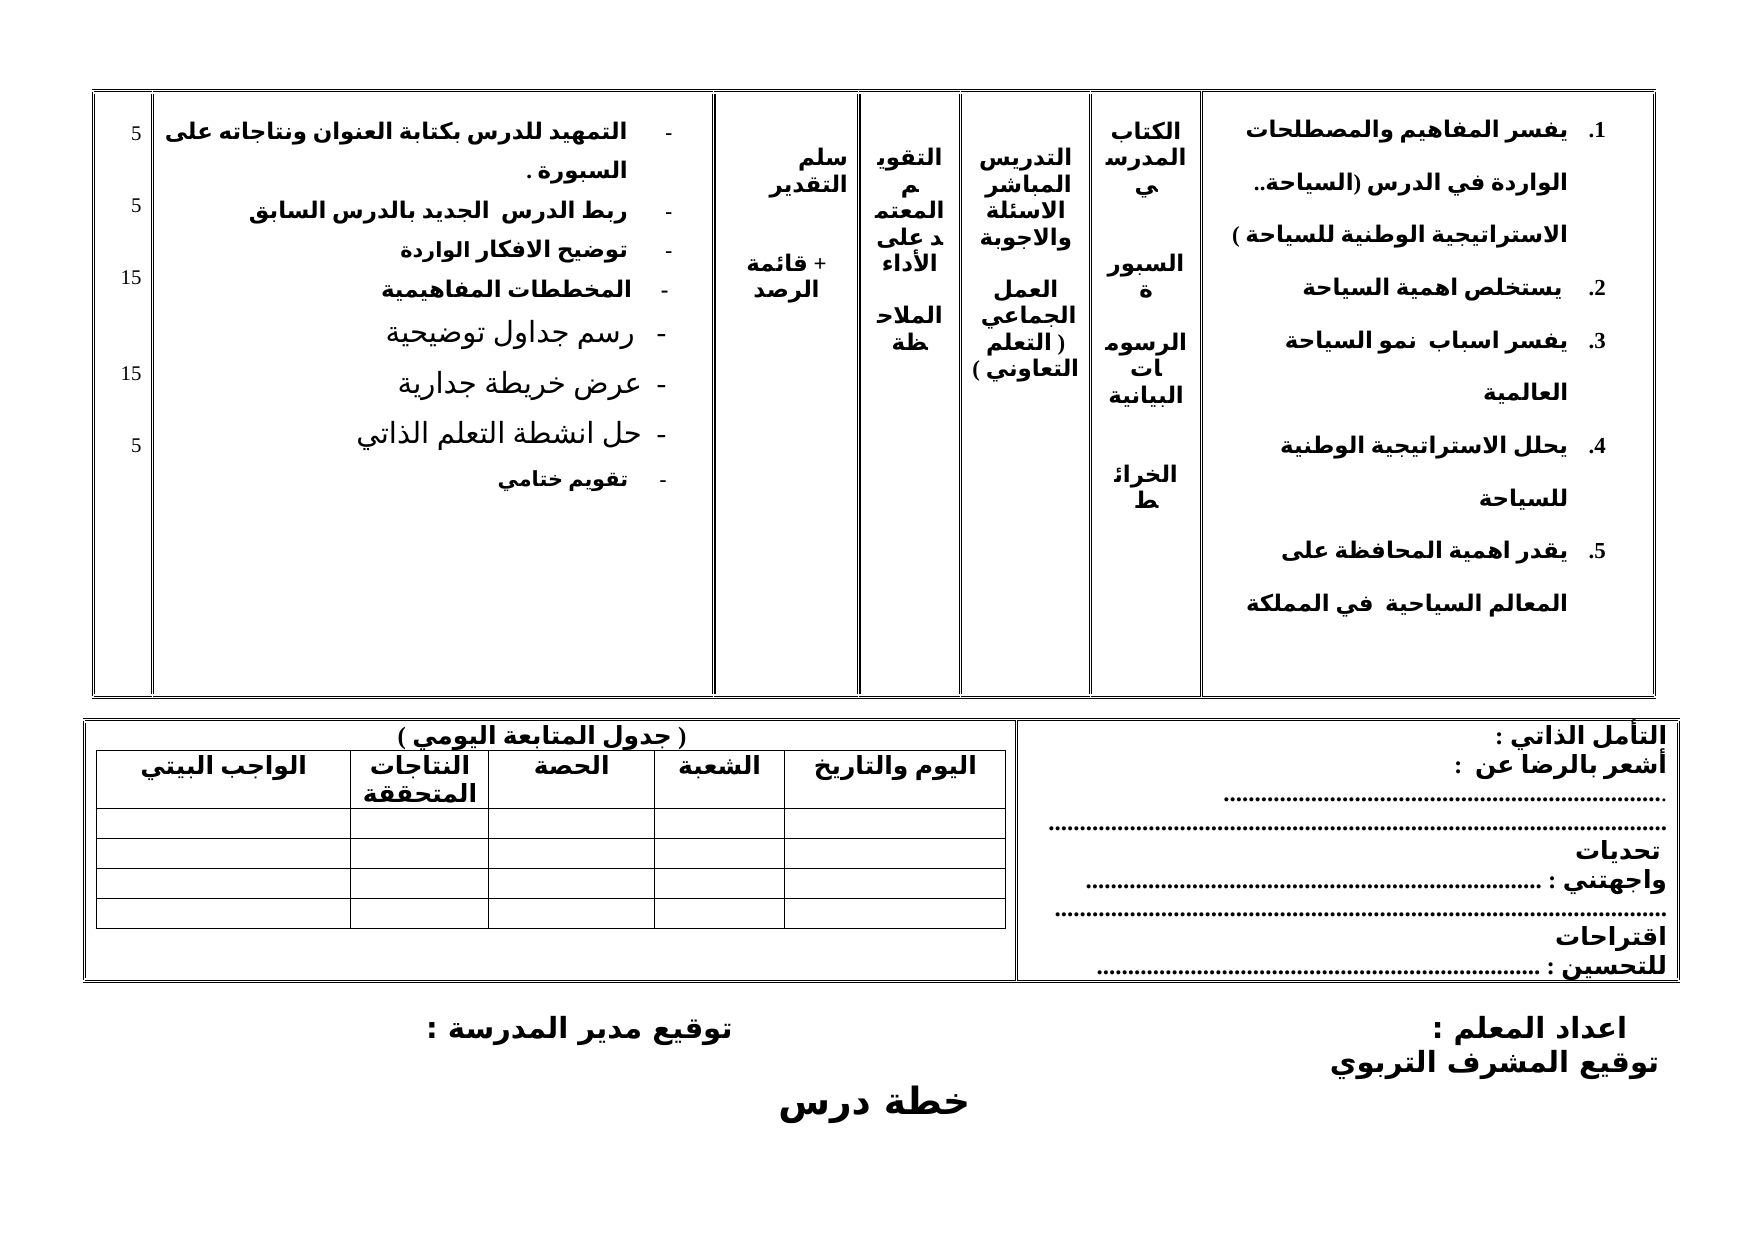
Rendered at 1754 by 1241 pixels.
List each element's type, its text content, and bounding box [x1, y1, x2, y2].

table_cell يفسر المفاهيم والمصطلحات الواردة في الدرس (السياحة.. الاستراتيجية الوطنية للسياحة ) يستخلص اهمية السياحة يفسر اسباب نمو السياحة العالمية يحلل الاستراتيجية الوطنية للسياحة يقدر اهمية المحافظة على المعالم السياحية في المملكة [1203, 92, 1654, 696]
table_cell التقويم المعتمد على الأداء الملاحظة [859, 92, 960, 696]
table_cell التمهيد للدرس بكتابة العنوان ونتاجاته على السبورة . ربط الدرس الجديد بالدرس السابق توضيح الافكار الواردة - المخططات المفاهيمية - رسم جداول توضيحية - عرض خريطة جدارية - حل انشطة التعلم الذاتي - تقويم ختامي [153, 90, 714, 696]
table_cell الكتاب المدرسي السبورة الرسومات البيانية الخرائط [1091, 92, 1200, 696]
text خطة درس [89, 1079, 1659, 1123]
table_cell التدريس المباشر الاسئلة والاجوبة العمل الجماعي ( التعلم التعاوني ) [960, 90, 1091, 696]
table_cell سلم التقدير + قائمة الرصد [714, 90, 859, 696]
table_cell 5 5 15 15 5 [94, 90, 153, 696]
table_header التأمل الذاتي : أشعر بالرضا عن : ....................................................................... ................................................................................................... تحديات واجهتني : ......................................................................... .................................................................................................. اقتراحات للتحسين : ....................................................................... [1018, 721, 1678, 980]
table_header ( جدول المتابعة اليومي ) [85, 721, 1015, 980]
text اعداد المعلم : توقيع مدير المدرسة : توقيع المشرف التربوي [89, 1012, 1659, 1079]
